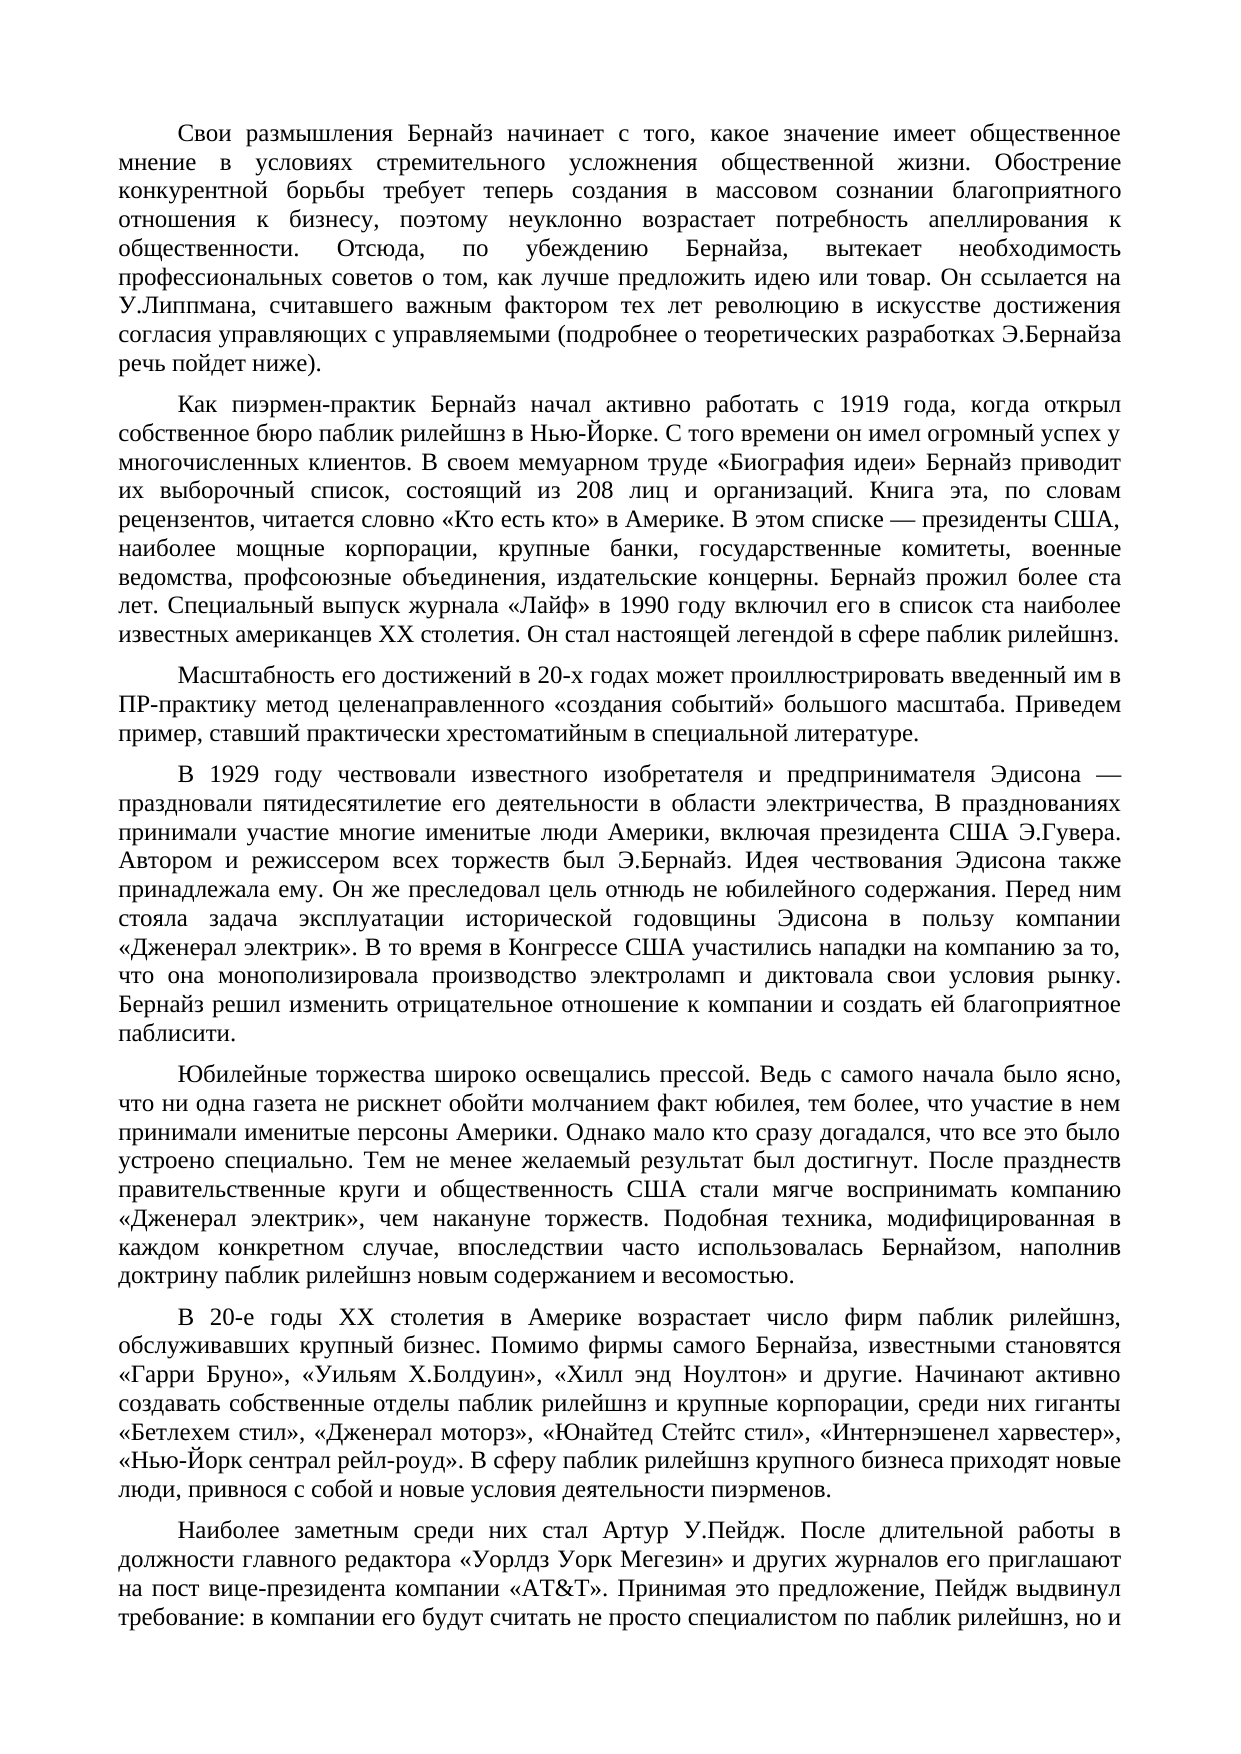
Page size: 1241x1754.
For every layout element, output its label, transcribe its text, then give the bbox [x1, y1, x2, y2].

text В 20-е годы XX столетия в Америке возрастает число фирм паблик рилейшнз, обслуживавших крупный бизнес. Помимо фирмы самого Бернайза, известными становятся «Гарри Бруно», «Уильям Х.Болдуин», «Хилл энд Ноултон» и другие. Начинают активно создавать собственные отделы паблик рилейшнз и крупные корпорации, среди них гиганты «Бетлехем стил», «Дженерал моторз», «Юнайтед Стейтс стил», «Интернэшенел харвестер», «Нью-Йорк сентрал рейл-роуд». В сферу паблик рилейшнз крупного бизнеса приходят новые люди, привнося с собой и новые условия деятельности пиэрменов. [118, 1302, 1122, 1503]
text В 1929 году чествовали известного изобретателя и предпринимателя Эдисона — праздновали пятидесятилетие его деятельности в области электричества, В празднованиях принимали участие многие именитые люди Америки, включая президента США Э.Гувера. Автором и режиссером всех торжеств был Э.Бернайз. Идея чествования Эдисона также принадлежала ему. Он же преследовал цель отнюдь не юбилейного содержания. Перед ним стояла задача эксплуатации исторической годовщины Эдисона в пользу компании «Дженерал электрик». В то время в Конгрессе США участились нападки на компанию за то, что она монополизировала производство электроламп и диктовала свои условия рынку. Бернайз решил изменить отрицательное отношение к компании и создать ей благоприятное паблисити. [118, 759, 1122, 1047]
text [118, 1516, 1122, 1631]
text Как пиэрмен-практик Бернайз начал активно работать с 1919 года, когда открыл собственное бюро паблик рилейшнз в Нью-Йорке. С того времени он имел огромный успех у многочисленных клиентов. В своем мемуарном труде «Биография идеи» Бернайз приводит их выборочный список, состоящий из 208 лиц и организаций. Книга эта, по словам рецензентов, читается словно «Кто есть кто» в Америке. В этом списке — президенты США, наиболее мощные корпорации, крупные банки, государственные комитеты, военные ведомства, профсоюзные объединения, издательские концерны. Бернайз прожил более ста лет. Специальный выпуск журнала «Лайф» в 1990 году включил его в список ста наиболее известных американцев XX столетия. Он стал настоящей легендой в сфере паблик рилейшнз. [118, 389, 1122, 648]
text Свои размышления Бернайз начинает с того, какое значение имеет общественное мнение в условиях стремительного усложнения общественной жизни. Обострение конкурентной борьбы требует теперь создания в массовом сознании благоприятного отношения к бизнесу, поэтому неуклонно возрастает потребность апеллирования к общественности. Отсюда, по убеждению Бернайза, вытекает необходимость профессиональных советов о том, как лучше предложить идею или товар. Он ссылается на У.Липпмана, считавшего важным фактором тех лет революцию в искусстве достижения согласия управляющих с управляемыми (подробнее о теоретических разработках Э.Бернайза речь пойдет ниже). [118, 118, 1122, 377]
text Юбилейные торжества широко освещались прессой. Ведь с самого начала было ясно, что ни одна газета не рискнет обойти молчанием факт юбилея, тем более, что участие в нем принимали именитые персоны Америки. Однако мало кто сразу догадался, что все это было устроено специально. Тем не менее желаемый результат был достигнут. После празднеств правительственные круги и общественность США стали мягче воспринимать компанию «Дженерал электрик», чем накануне торжеств. Подобная техника, модифицированная в каждом конкретном случае, впоследствии часто использовалась Бернайзом, наполнив доктрину паблик рилейшнз новым содержанием и весомостью. [118, 1059, 1122, 1289]
text Масштабность его достижений в 20-х годах может проиллюстрировать введенный им в ПР-практику метод целенаправленного «создания событий» большого масштаба. Приведем пример, ставший практически хрестоматийным в специальной литературе. [118, 661, 1122, 747]
